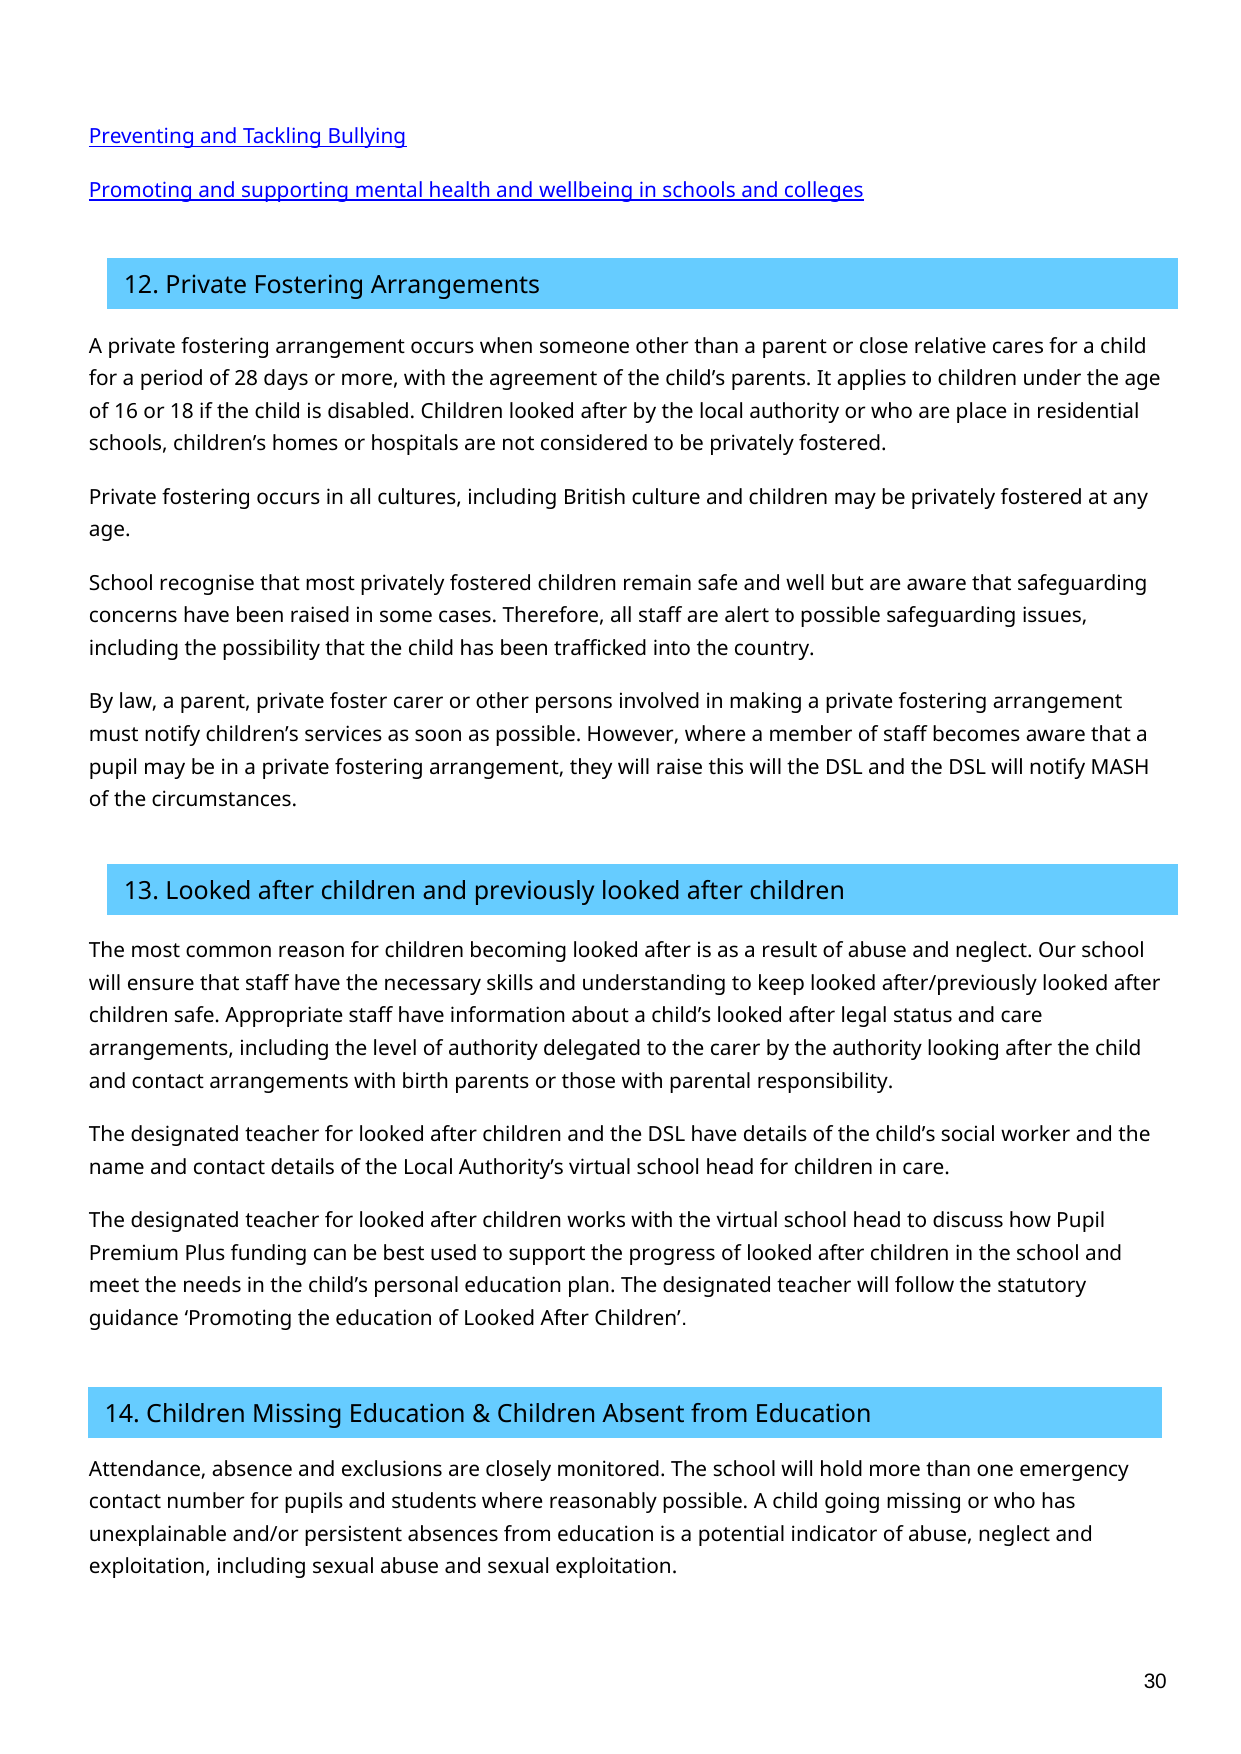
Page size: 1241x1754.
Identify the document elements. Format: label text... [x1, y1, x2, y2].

text The designated teacher for looked after children and the DSL have details of the child’s social worker and the name and contact details of the Local Authority’s virtual school head for children in care. [89, 1119, 1167, 1180]
text A private fostering arrangement occurs when someone other than a parent or close relative cares for a child for a period of 28 days or more, with the agreement of the child’s parents. It applies to children under the age of 16 or 18 if the child is disabled. Children looked after by the local authority or who are place in residential schools, children’s homes or hospitals are not considered to be privately fostered. [89, 331, 1167, 457]
text By law, a parent, private foster carer or other persons involved in making a private fostering arrangement must notify children’s services as soon as possible. However, where a member of staff becomes aware that a pupil may be in a private fostering arrangement, they will raise this will the DSL and the DSL will notify MASH of the circumstances. [89, 687, 1167, 813]
text Preventing and Tackling Bullying [89, 122, 1167, 150]
text School recognise that most privately fostered children remain safe and well but are aware that safeguarding concerns have been raised in some cases. Therefore, all staff are alert to possible safeguarding issues, including the possibility that the child has been trafficked into the country. [89, 568, 1167, 662]
text The designated teacher for looked after children works with the virtual school head to discuss how Pupil Premium Plus funding can be best used to support the progress of looked after children in the school and meet the needs in the child’s personal education plan. The designated teacher will follow the statutory guidance ‘Promoting the education of Looked After Children’. [89, 1205, 1167, 1331]
text Promoting and supporting mental health and wellbeing in schools and colleges [89, 175, 1167, 203]
text Attendance, absence and exclusions are closely monitored. The school will hold more than one emergency contact number for pupils and students where reasonably possible. A child going missing or who has unexplainable and/or persistent absences from education is a potential indicator of abuse, neglect and exploitation, including sexual abuse and sexual exploitation. [89, 1454, 1167, 1580]
text The most common reason for children becoming looked after is as a result of abuse and neglect. Our school will ensure that staff have the necessary skills and understanding to keep looked after/previously looked after children safe. Appropriate staff have information about a child’s looked after legal status and care arrangements, including the level of authority delegated to the carer by the authority looking after the child and contact arrangements with birth parents or those with parental responsibility. [89, 935, 1167, 1094]
text Private fostering occurs in all cultures, including British culture and children may be privately fostered at any age. [89, 482, 1167, 543]
